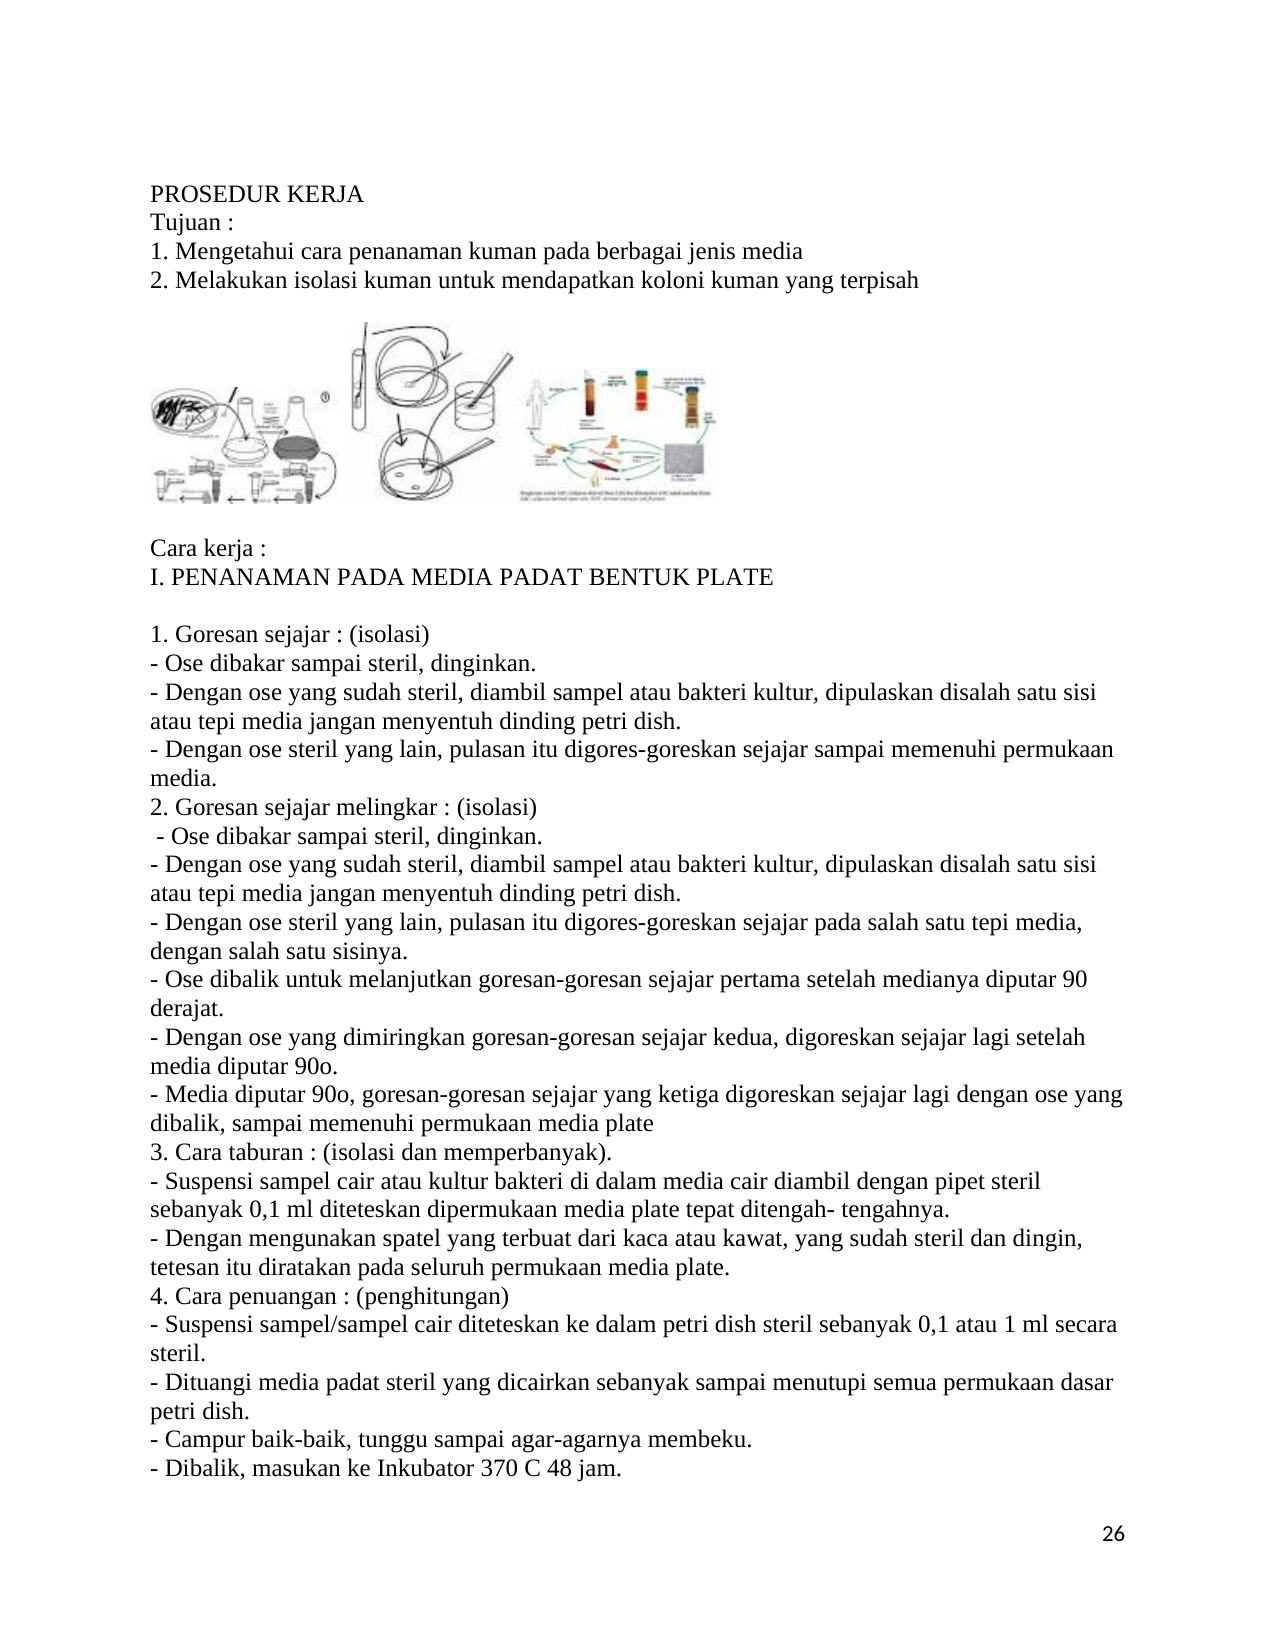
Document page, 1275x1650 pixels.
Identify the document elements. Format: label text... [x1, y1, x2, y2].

subtitle - Media diputar 90o, goresan-goresan sejajar yang ketiga digoreskan sejajar lagi dengan ose yang dibalik, sampai memenuhi permukaan media plate [150, 1079, 1125, 1137]
subtitle - Dengan ose yang sudah steril, diambil sampel atau bakteri kultur, dipulaskan disalah satu sisi atau tepi media jangan menyentuh dinding petri dish. [150, 677, 1125, 734]
subtitle Cara kerja : [150, 533, 1125, 562]
subtitle 4. Cara penuangan : (penghitungan) [150, 1281, 1125, 1309]
subtitle 3. Cara taburan : (isolasi dan memperbanyak). [150, 1137, 1125, 1166]
subtitle - Suspensi sampel cair atau kultur bakteri di dalam media cair diambil dengan pipet steril sebanyak 0,1 ml diteteskan dipermukaan media plate tepat ditengah- tengahnya. - Dengan mengunakan spatel yang terbuat dari kaca atau kawat, yang sudah steril dan dingin, tetesan itu diratakan pada seluruh permukaan media plate. [150, 1166, 1125, 1281]
subtitle - Dengan ose yang sudah steril, diambil sampel atau bakteri kultur, dipulaskan disalah satu sisi atau tepi media jangan menyentuh dinding petri dish. [150, 849, 1125, 907]
subtitle - Ose dibakar sampai steril, dinginkan. [150, 648, 1125, 677]
picture [350, 322, 720, 504]
subtitle - Ose dibakar sampai steril, dinginkan. [150, 821, 1125, 849]
subtitle 1. Goresan sejajar : (isolasi) [150, 619, 1125, 648]
subtitle - Dengan ose steril yang lain, pulasan itu digores-goreskan sejajar sampai memenuhi permukaan media. [150, 734, 1125, 792]
subtitle - Dengan ose steril yang lain, pulasan itu digores-goreskan sejajar pada salah satu tepi media, dengan salah satu sisinya. [150, 907, 1125, 964]
subtitle - Dibalik, masukan ke Inkubator 370 C 48 jam. [150, 1453, 1125, 1482]
subtitle - Campur baik-baik, tunggu sampai agar-agarnya membeku. [150, 1424, 1125, 1453]
subtitle I. PENANAMAN PADA MEDIA PADAT BENTUK PLATE [150, 562, 1125, 591]
subtitle PROSEDUR KERJA [150, 150, 1125, 207]
subtitle - Dituangi media padat steril yang dicairkan sebanyak sampai menutupi semua permukaan dasar petri dish. [150, 1367, 1125, 1424]
subtitle - Ose dibalik untuk melanjutkan goresan-goresan sejajar pertama setelah medianya diputar 90 derajat. - Dengan ose yang dimiringkan goresan-goresan sejajar kedua, digoreskan sejajar lagi setelah media diputar 90o. [150, 964, 1125, 1079]
subtitle Tujuan : [150, 207, 1125, 236]
picture [150, 387, 344, 504]
subtitle 2. Goresan sejajar melingkar : (isolasi) [150, 792, 1125, 821]
subtitle - Suspensi sampel/sampel cair diteteskan ke dalam petri dish steril sebanyak 0,1 atau 1 ml secara steril. [150, 1309, 1125, 1367]
subtitle 1. Mengetahui cara penanaman kuman pada berbagai jenis media 2. Melakukan isolasi kuman untuk mendapatkan koloni kuman yang terpisah [150, 236, 1125, 294]
